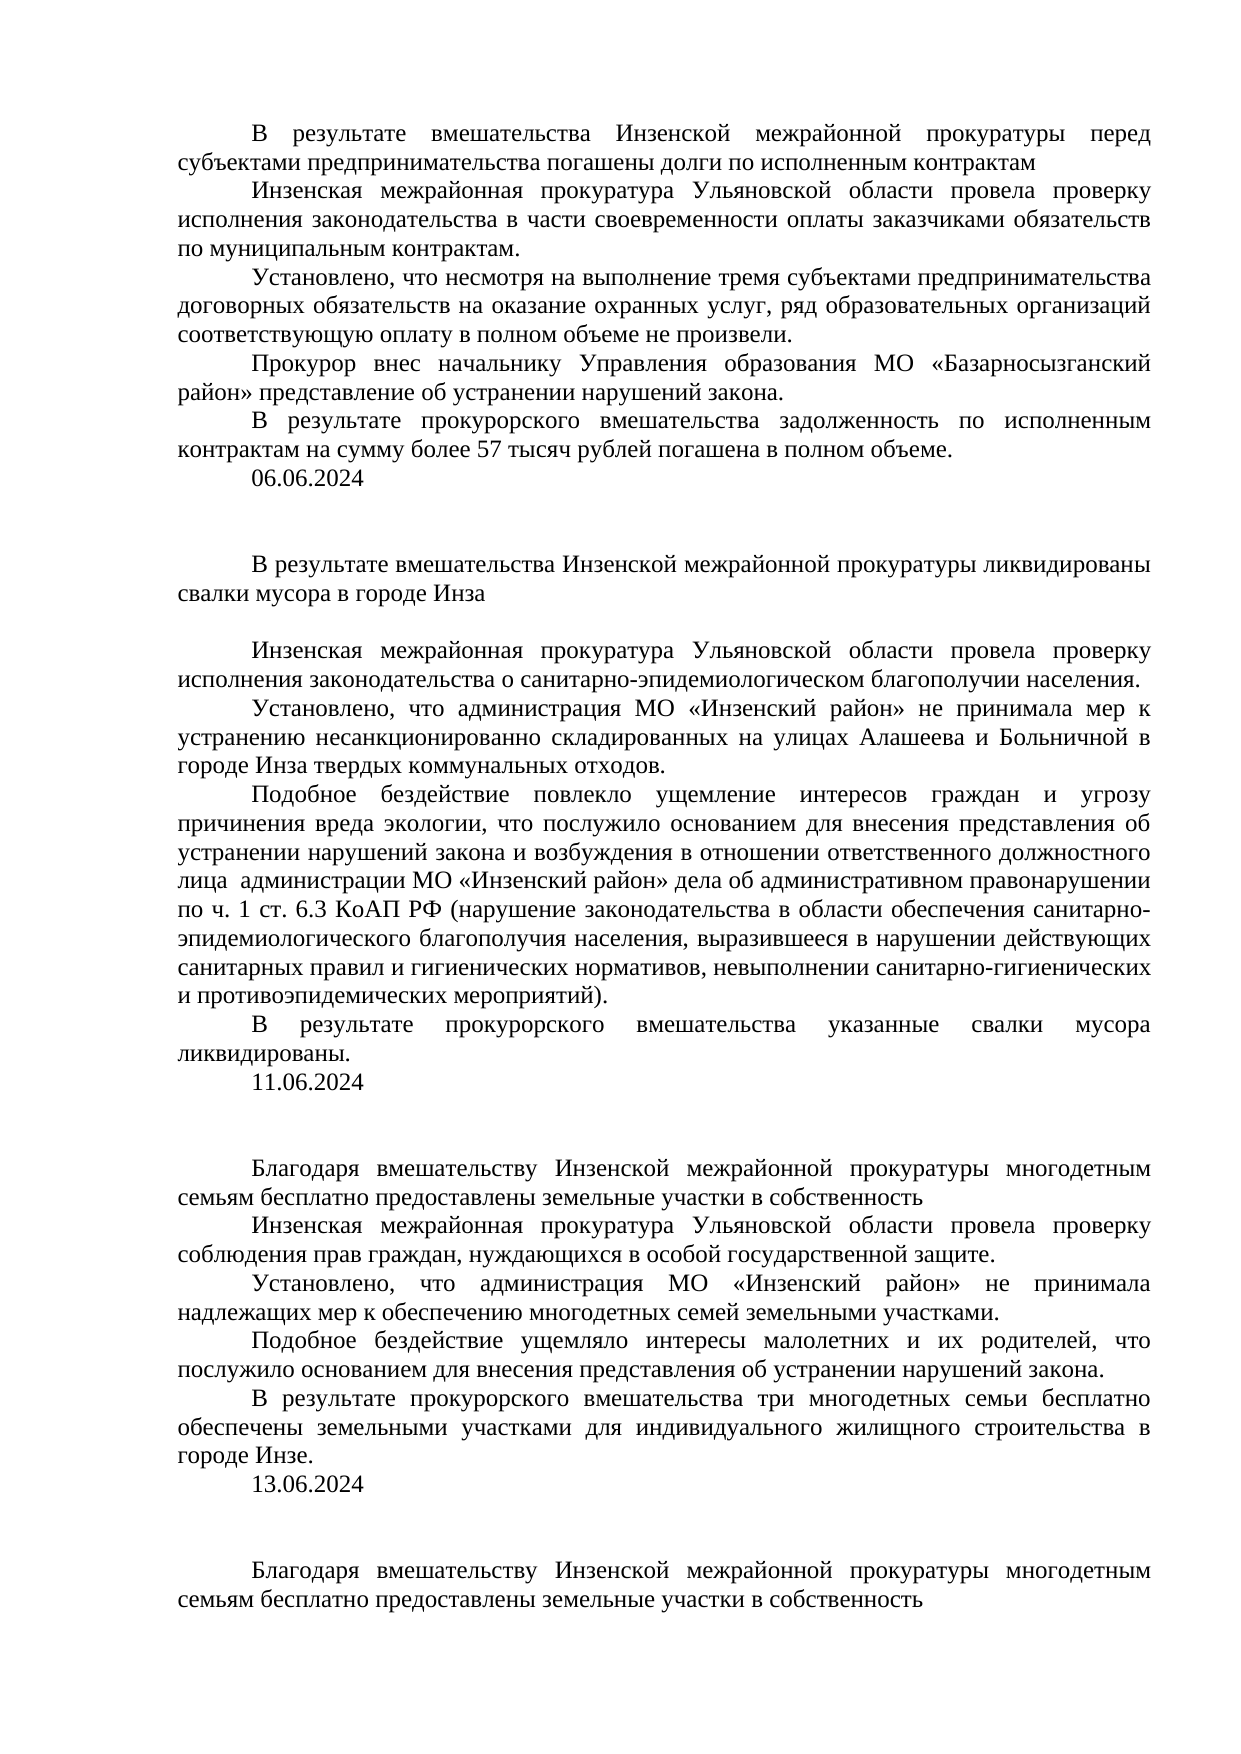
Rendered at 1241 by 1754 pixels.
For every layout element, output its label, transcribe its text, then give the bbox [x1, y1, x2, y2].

text Инзенская межрайонная прокуратура Ульяновской области провела проверку исполнения законодательства в части своевременности оплаты заказчиками обязательств по муниципальным контрактам. [177, 176, 1152, 262]
text В результате прокурорского вмешательства задолженность по исполненным контрактам на сумму более 57 тысяч рублей погашена в полном объеме. [177, 406, 1152, 463]
text Подобное бездействие повлекло ущемление интересов граждан и угрозу причинения вреда экологии, что послужило основанием для внесения представления об устранении нарушений закона и возбуждения в отношении ответственного должностного лица администрации МО «Инзенский район» дела об административном правонарушении по ч. 1 ст. 6.3 КоАП РФ (нарушение законодательства в области обеспечения санитарно-эпидемиологического благополучия населения, выразившееся в нарушении действующих санитарных правил и гигиенических нормативов, невыполнении санитарно-гигиенических и противоэпидемических мероприятий). [177, 779, 1152, 1009]
text Установлено, что администрация МО «Инзенский район» не принимала надлежащих мер к обеспечению многодетных семей земельными участками. [177, 1268, 1152, 1326]
text 06.06.2024 [177, 463, 1152, 492]
text Установлено, что администрация МО «Инзенский район» не принимала мер к устранению несанкционированно складированных на улицах Алашеева и Больничной в городе Инза твердых коммунальных отходов. [177, 693, 1152, 779]
text Благодаря вмешательству Инзенской межрайонной прокуратуры многодетным семьям бесплатно предоставлены земельные участки в собственность [177, 1556, 1152, 1613]
text Установлено, что несмотря на выполнение тремя субъектами предпринимательства договорных обязательств на оказание охранных услуг, ряд образовательных организаций соответствующую оплату в полном объеме не произвели. [177, 262, 1152, 348]
text Благодаря вмешательству Инзенской межрайонной прокуратуры многодетным семьям бесплатно предоставлены земельные участки в собственность [177, 1153, 1152, 1211]
text Подобное бездействие ущемляло интересы малолетних и их родителей, что послужило основанием для внесения представления об устранении нарушений закона. [177, 1326, 1152, 1383]
text В результате вмешательства Инзенской межрайонной прокуратуры перед субъектами предпринимательства погашены долги по исполненным контрактам [177, 118, 1152, 176]
text Инзенская межрайонная прокуратура Ульяновской области провела проверку соблюдения прав граждан, нуждающихся в особой государственной защите. [177, 1211, 1152, 1268]
text Инзенская межрайонная прокуратура Ульяновской области провела проверку исполнения законодательства о санитарно-эпидемиологическом благополучии населения. [177, 636, 1152, 693]
text 13.06.2024 [177, 1469, 1152, 1498]
text В результате вмешательства Инзенской межрайонной прокуратуры ликвидированы свалки мусора в городе Инза [177, 549, 1152, 607]
text 11.06.2024 [177, 1067, 1152, 1096]
text Прокурор внес начальнику Управления образования МО «Базарносызганский район» представление об устранении нарушений закона. [177, 348, 1152, 406]
text В результате прокурорского вмешательства указанные свалки мусора ликвидированы. [177, 1009, 1152, 1067]
